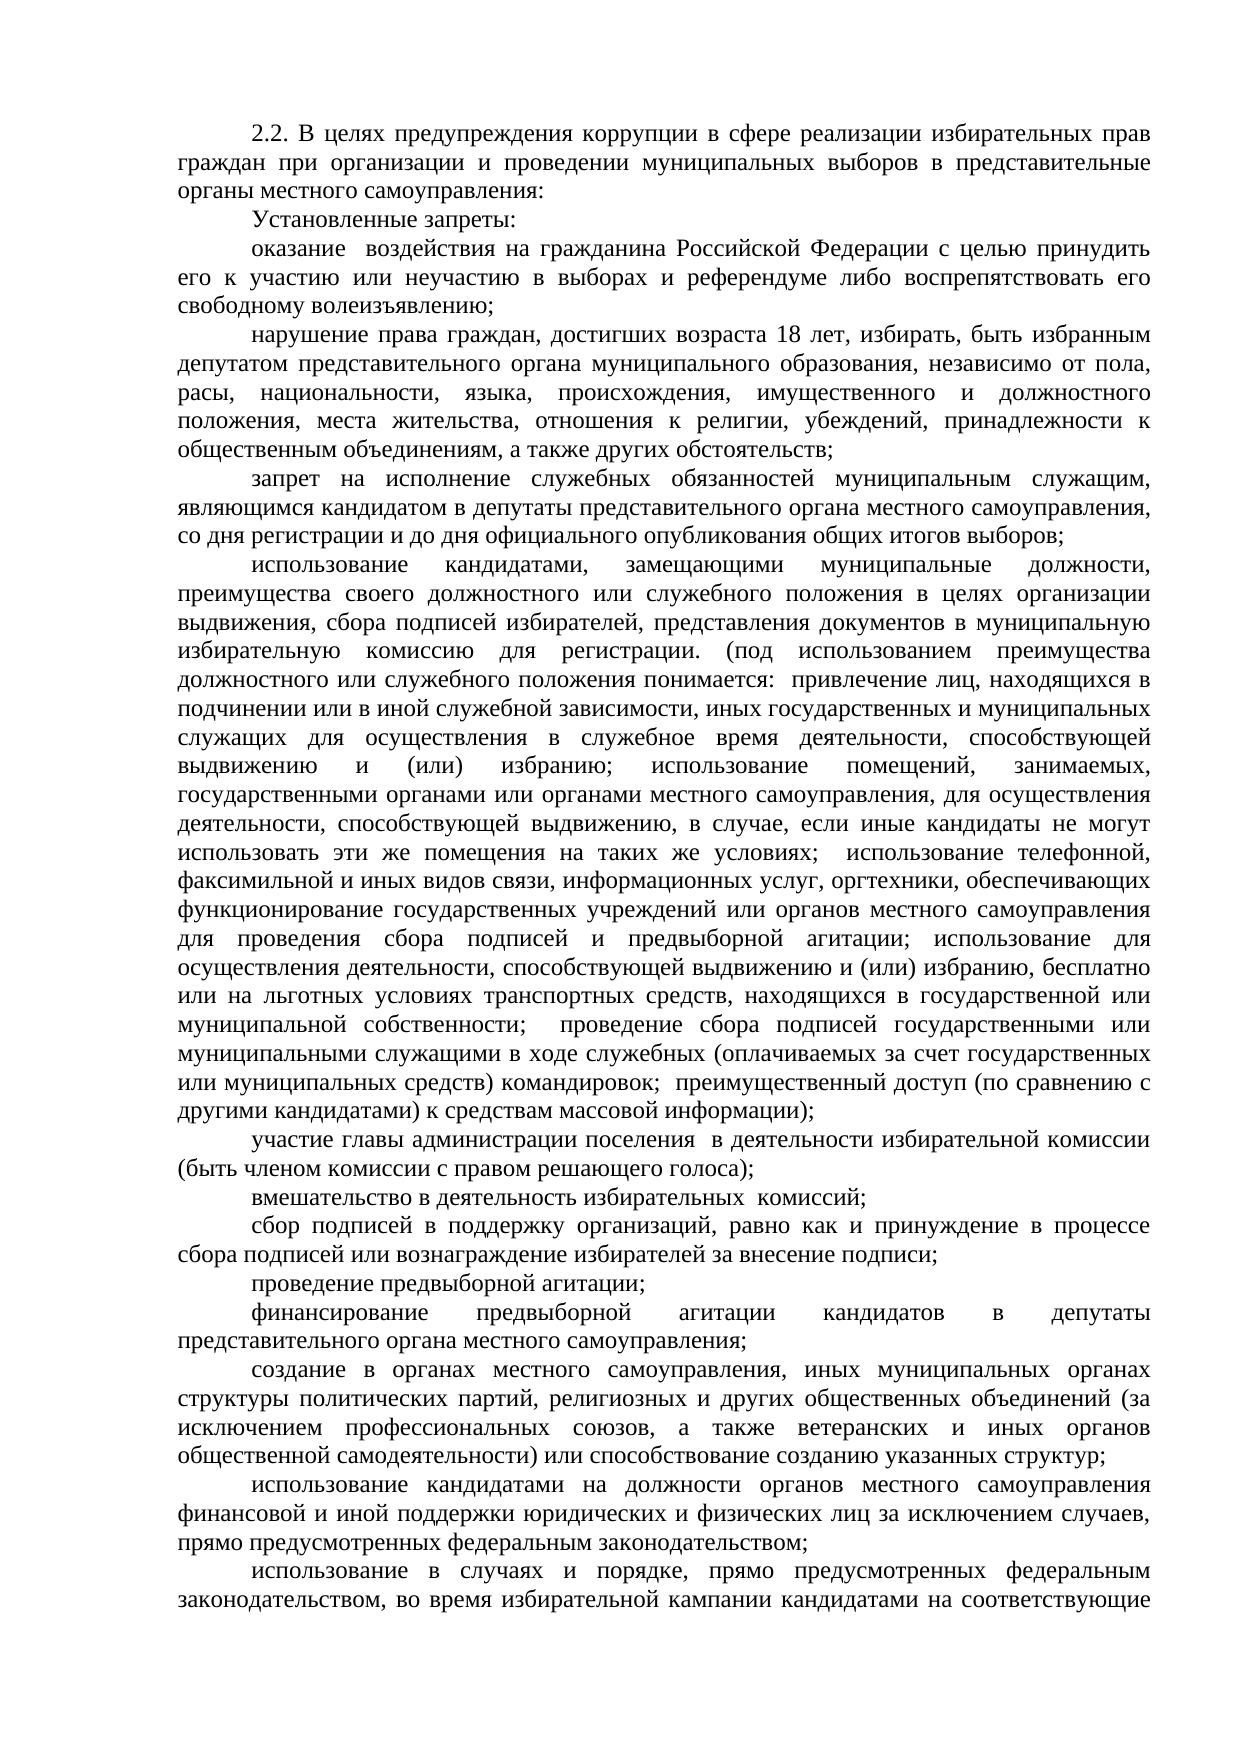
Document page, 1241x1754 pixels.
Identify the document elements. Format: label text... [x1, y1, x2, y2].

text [177, 1556, 1152, 1613]
text проведение предвыборной агитации; [177, 1268, 1152, 1297]
text Установленные запреты: [177, 204, 1152, 233]
text запрет на исполнение служебных обязанностей муниципальным служащим, являющимся кандидатом в депутаты представительного органа местного самоуправления, со дня регистрации и до дня официального опубликования общих итогов выборов; [177, 463, 1152, 549]
text финансирование предвыборной агитации кандидатов в депутаты представительного органа местного самоуправления; [177, 1297, 1152, 1354]
text участие главы администрации поселения в деятельности избирательной комиссии (быть членом комиссии с правом решающего голоса); [177, 1124, 1152, 1182]
text вмешательство в деятельность избирательных комиссий; [177, 1182, 1152, 1211]
text нарушение права граждан, достигших возраста 18 лет, избирать, быть избранным депутатом представительного органа муниципального образования, независимо от пола, расы, национальности, языка, происхождения, имущественного и должностного положения, места жительства, отношения к религии, убеждений, принадлежности к общественным объединениям, а также других обстоятельств; [177, 319, 1152, 463]
text использование кандидатами на должности органов местного самоуправления финансовой и иной поддержки юридических и физических лиц за исключением случаев, прямо предусмотренных федеральным законодательством; [177, 1469, 1152, 1556]
text создание в органах местного самоуправления, иных муниципальных органах структуры политических партий, религиозных и других общественных объединений (за исключением профессиональных союзов, а также ветеранских и иных органов общественной самодеятельности) или способствование созданию указанных структур; [177, 1354, 1152, 1469]
text оказание воздействия на гражданина Российской Федерации с целью принудить его к участию или неучастию в выборах и референдуме либо воспрепятствовать его свободному волеизъявлению; [177, 233, 1152, 319]
text сбор подписей в поддержку организаций, равно как и принуждение в процессе сбора подписей или вознаграждение избирателей за внесение подписи; [177, 1211, 1152, 1268]
text 2.2. В целях предупреждения коррупции в сфере реализации избирательных прав граждан при организации и проведении муниципальных выборов в представительные органы местного самоуправления: [177, 118, 1152, 204]
text использование кандидатами, замещающими муниципальные должности, преимущества своего должностного или служебного положения в целях организации выдвижения, сбора подписей избирателей, представления документов в муниципальную избирательную комиссию для регистрации. (под использованием преимущества должностного или служебного положения понимается: привлечение лиц, находящихся в подчинении или в иной служебной зависимости, иных государственных и муниципальных служащих для осуществления в служебное время деятельности, способствующей выдвижению и (или) избранию; использование помещений, занимаемых, государственными органами или органами местного самоуправления, для осуществления деятельности, способствующей выдвижению, в случае, если иные кандидаты не могут использовать эти же помещения на таких же условиях; использование телефонной, факсимильной и иных видов связи, информационных услуг, оргтехники, обеспечивающих функционирование государственных учреждений или органов местного самоуправления для проведения сбора подписей и предвыборной агитации; использование для осуществления деятельности, способствующей выдвижению и (или) избранию, бесплатно или на льготных условиях транспортных средств, находящихся в государственной или муниципальной собственности; проведение сбора подписей государственными или муниципальными служащими в ходе служебных (оплачиваемых за счет государственных или муниципальных средств) командировок; преимущественный доступ (по сравнению с другими кандидатами) к средствам массовой информации); [177, 549, 1152, 1124]
